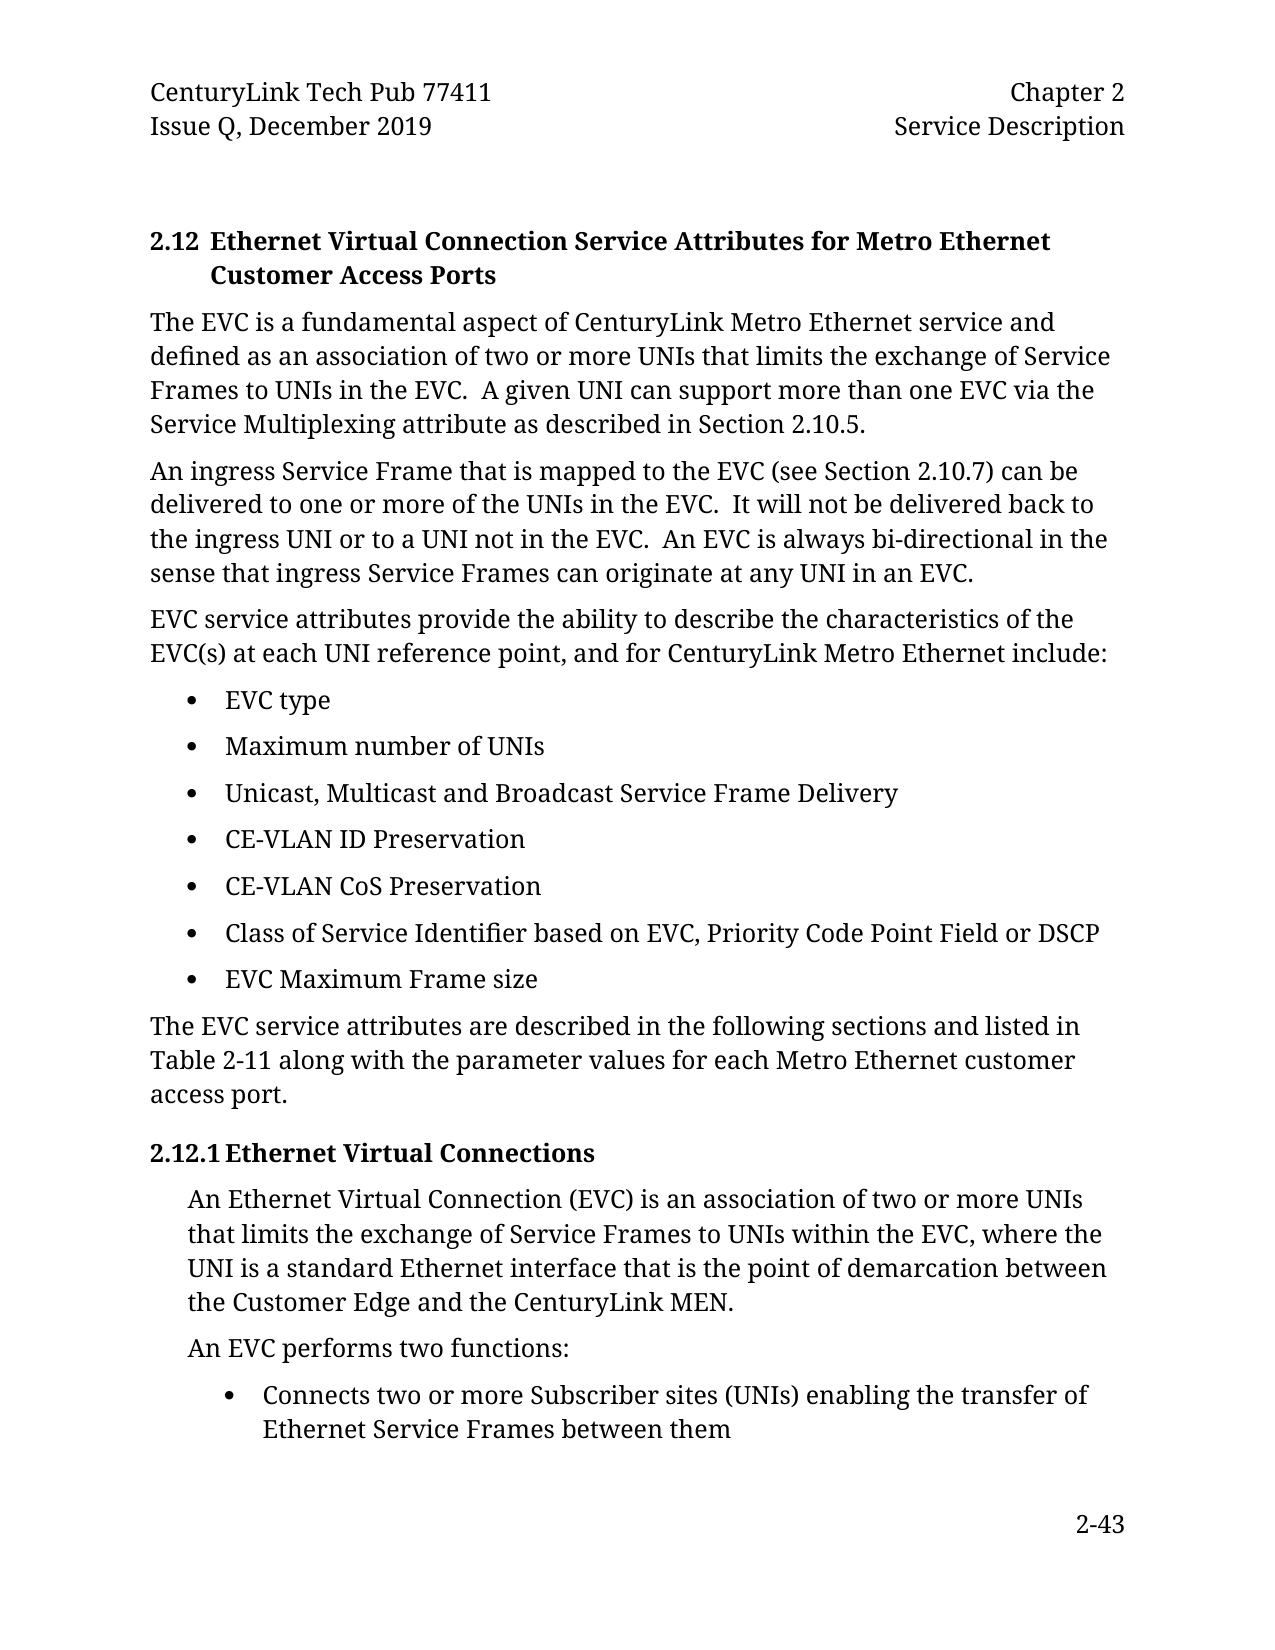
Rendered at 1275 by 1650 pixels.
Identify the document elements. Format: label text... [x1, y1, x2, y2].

list Unicast, Multicast and Broadcast Service Frame Delivery [187, 776, 1125, 810]
list Class of Service Identifier based on , Priority Code Point Field or [187, 915, 1125, 949]
list Maximum number of UNIs [187, 729, 1125, 763]
text The service attributes are described in the following sections and listed in Table 2-11 along with the parameter values for each Metro Ethernet customer access port. [150, 1008, 1125, 1111]
subtitle Ethernet Virtual Connections [150, 1136, 1125, 1170]
list CE-VLAN CoS Preservation [187, 869, 1125, 903]
list Maximum Frame size [187, 962, 1125, 996]
text An Ethernet Virtual Connection () is an association of two or more UNIs that limits the exchange of Service Frames to UNIs within the , where the is a standard Ethernet interface that is the point of demarcation between the Customer Edge and the CenturyLink MEN. [187, 1182, 1125, 1318]
list CE-VLAN ID Preservation [187, 822, 1125, 856]
text An performs two functions: [187, 1331, 1125, 1365]
text service attributes provide the ability to describe the characteristics of the (s) at each reference point, and for CenturyLink Metro Ethernet include: [150, 602, 1125, 670]
list Connects two or more Subscriber sites (UNIs) enabling the transfer of Ethernet Service Frames between them [225, 1377, 1125, 1446]
text The is a fundamental aspect of CenturyLink Metro Ethernet service and defined as an association of two or more UNIs that limits the exchange of Service Frames to UNIs in the . A given can support more than one via the Service Multiplexing attribute as described in Section 2.10.5. [150, 304, 1125, 441]
text An ingress Service Frame that is mapped to the (see Section 2.10.7) can be delivered to one or more of the UNIs in the . It will not be delivered back to the ingress or to a not in the . An is always bi-directional in the sense that ingress Service Frames can originate at any in an . [150, 453, 1125, 589]
subtitle Ethernet Virtual Connection Service Attributes for Metro Ethernet Customer Access Ports [150, 224, 1125, 292]
list type [187, 682, 1125, 717]
